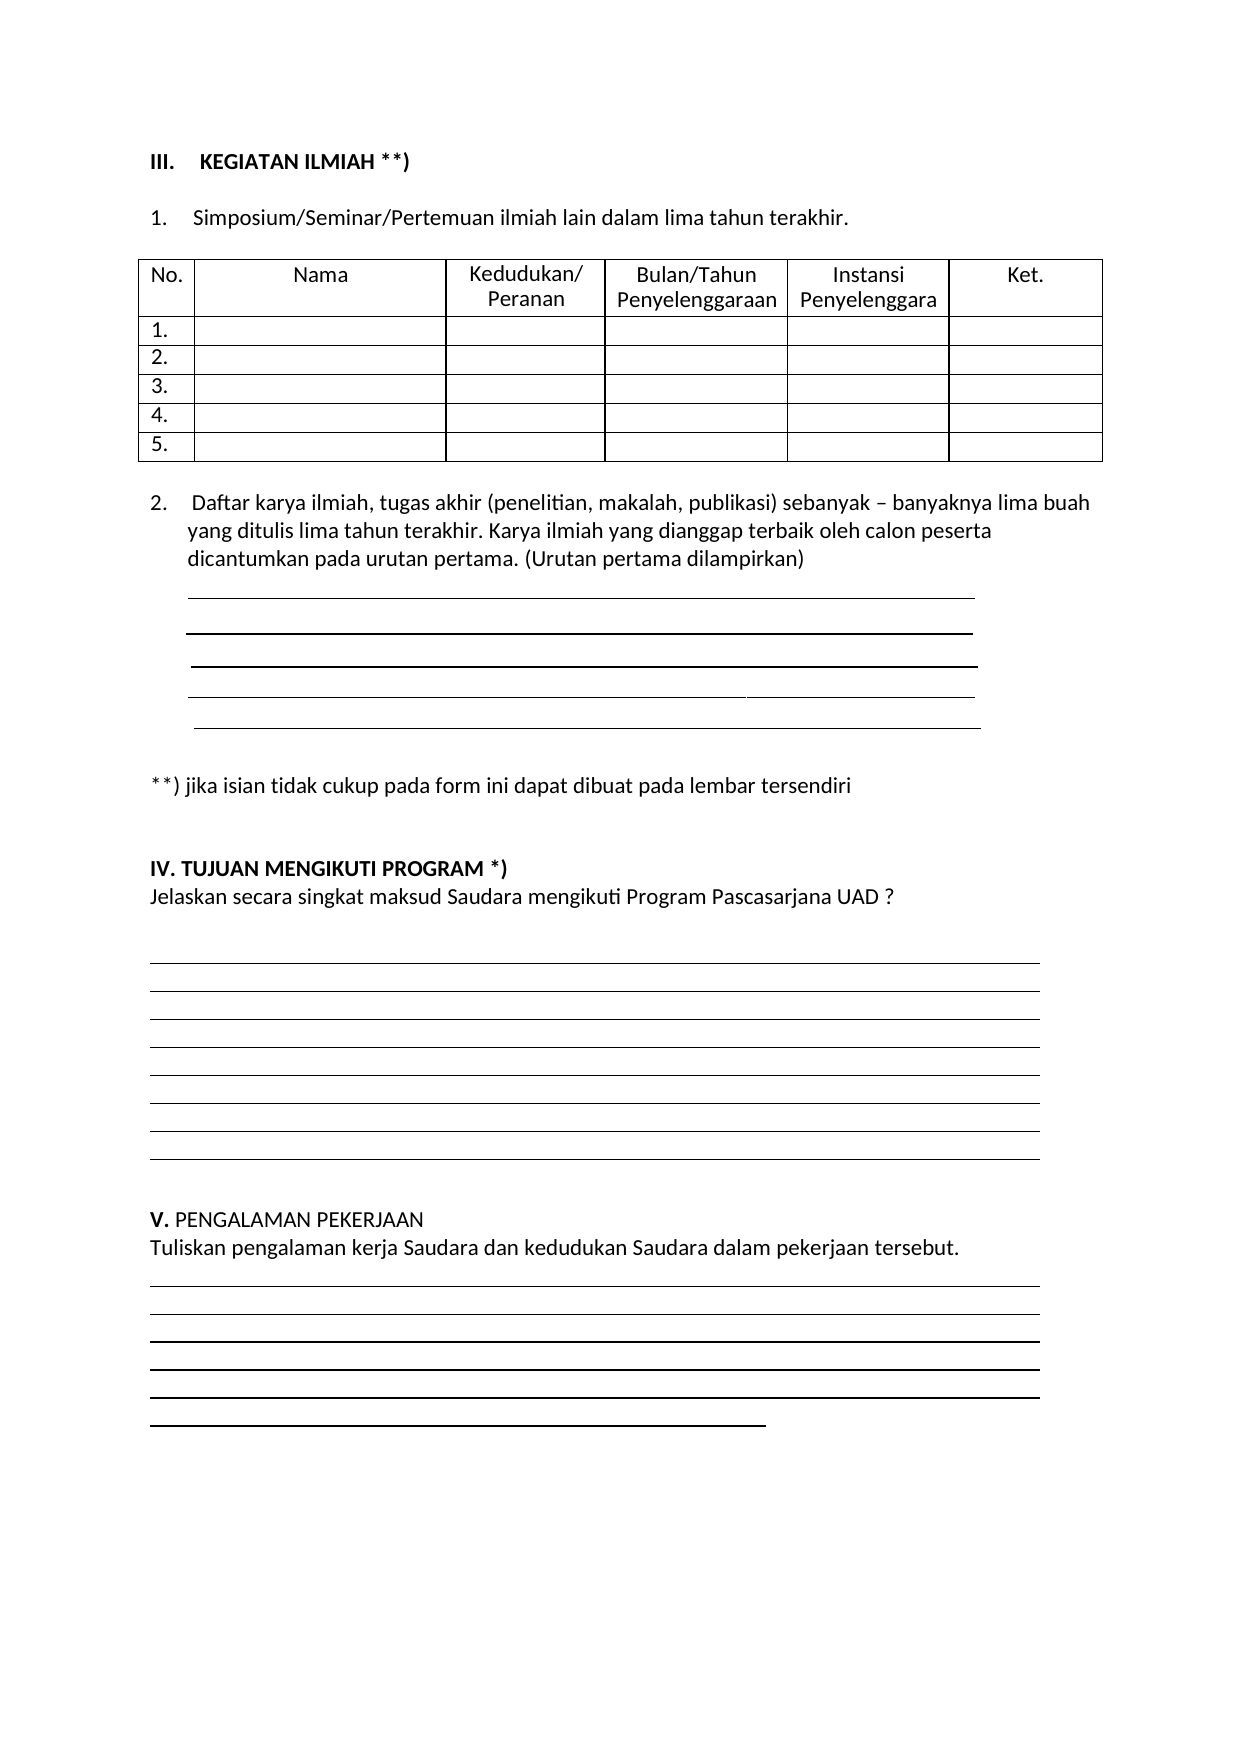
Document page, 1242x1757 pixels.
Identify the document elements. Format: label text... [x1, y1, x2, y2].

table_cell [195, 346, 445, 374]
table_cell [447, 346, 604, 374]
table_cell 4. [139, 404, 194, 432]
table_cell [788, 433, 948, 461]
table_cell [447, 375, 604, 403]
table_cell [950, 375, 1102, 403]
table_cell [950, 433, 1102, 461]
table_header Nama [195, 260, 445, 316]
table_cell [606, 317, 787, 345]
table_header Ket. [950, 260, 1102, 316]
table_cell [606, 433, 787, 461]
table_header Instansi Penyelenggara [788, 260, 948, 316]
table_header Bulan/Tahun Penyelenggaraan [606, 260, 787, 316]
table_cell [788, 346, 948, 374]
text Jelaskan secara singkat maksud Saudara mengikuti Program Pascasarjana UAD ? [150, 882, 1114, 910]
table_cell [447, 317, 604, 345]
text 2. Daftar karya ilmiah, tugas akhir (penelitian, makalah, publikasi) sebanyak – banyaknya lima buah yang ditulis lima tahun terakhir. Karya ilmiah yang dianggap terbaik oleh calon peserta dicantumkan pada urutan pertama. (Urutan pertama dilampirkan) [150, 488, 1096, 572]
text 1. Simposium/Seminar/Pertemuan ilmiah lain dalam lima tahun terakhir. [150, 203, 1114, 230]
text Tuliskan pengalaman kerja Saudara dan kedudukan Saudara dalam pekerjaan tersebut. [150, 1233, 1114, 1261]
table_cell [606, 404, 787, 432]
table_cell [788, 404, 948, 432]
table_cell 3. [139, 375, 194, 403]
table_cell [195, 433, 445, 461]
table_cell [195, 375, 445, 403]
table_cell [447, 433, 604, 461]
text V. PENGALAMAN PEKERJAAN [150, 1205, 1114, 1233]
table_cell [195, 404, 445, 432]
table_header Kedudukan/ Peranan [447, 260, 604, 316]
table_cell [447, 404, 604, 432]
table_cell 5. [139, 433, 194, 461]
table_cell [606, 375, 787, 403]
table_cell [950, 346, 1102, 374]
table_cell [606, 346, 787, 374]
table_header No. [139, 260, 194, 316]
table_cell [195, 317, 445, 345]
table_cell 1. [139, 317, 194, 345]
table_cell 2. [139, 346, 194, 374]
text III. KEGIATAN ILMIAH **) [150, 147, 1114, 175]
table_cell [950, 404, 1102, 432]
table_cell [788, 317, 948, 345]
text **) jika isian tidak cukup pada form ini dapat dibuat pada lembar tersendiri [150, 771, 1114, 799]
table_cell [788, 375, 948, 403]
table_cell [950, 317, 1102, 345]
text IV. TUJUAN MENGIKUTI PROGRAM *) [150, 854, 1114, 882]
